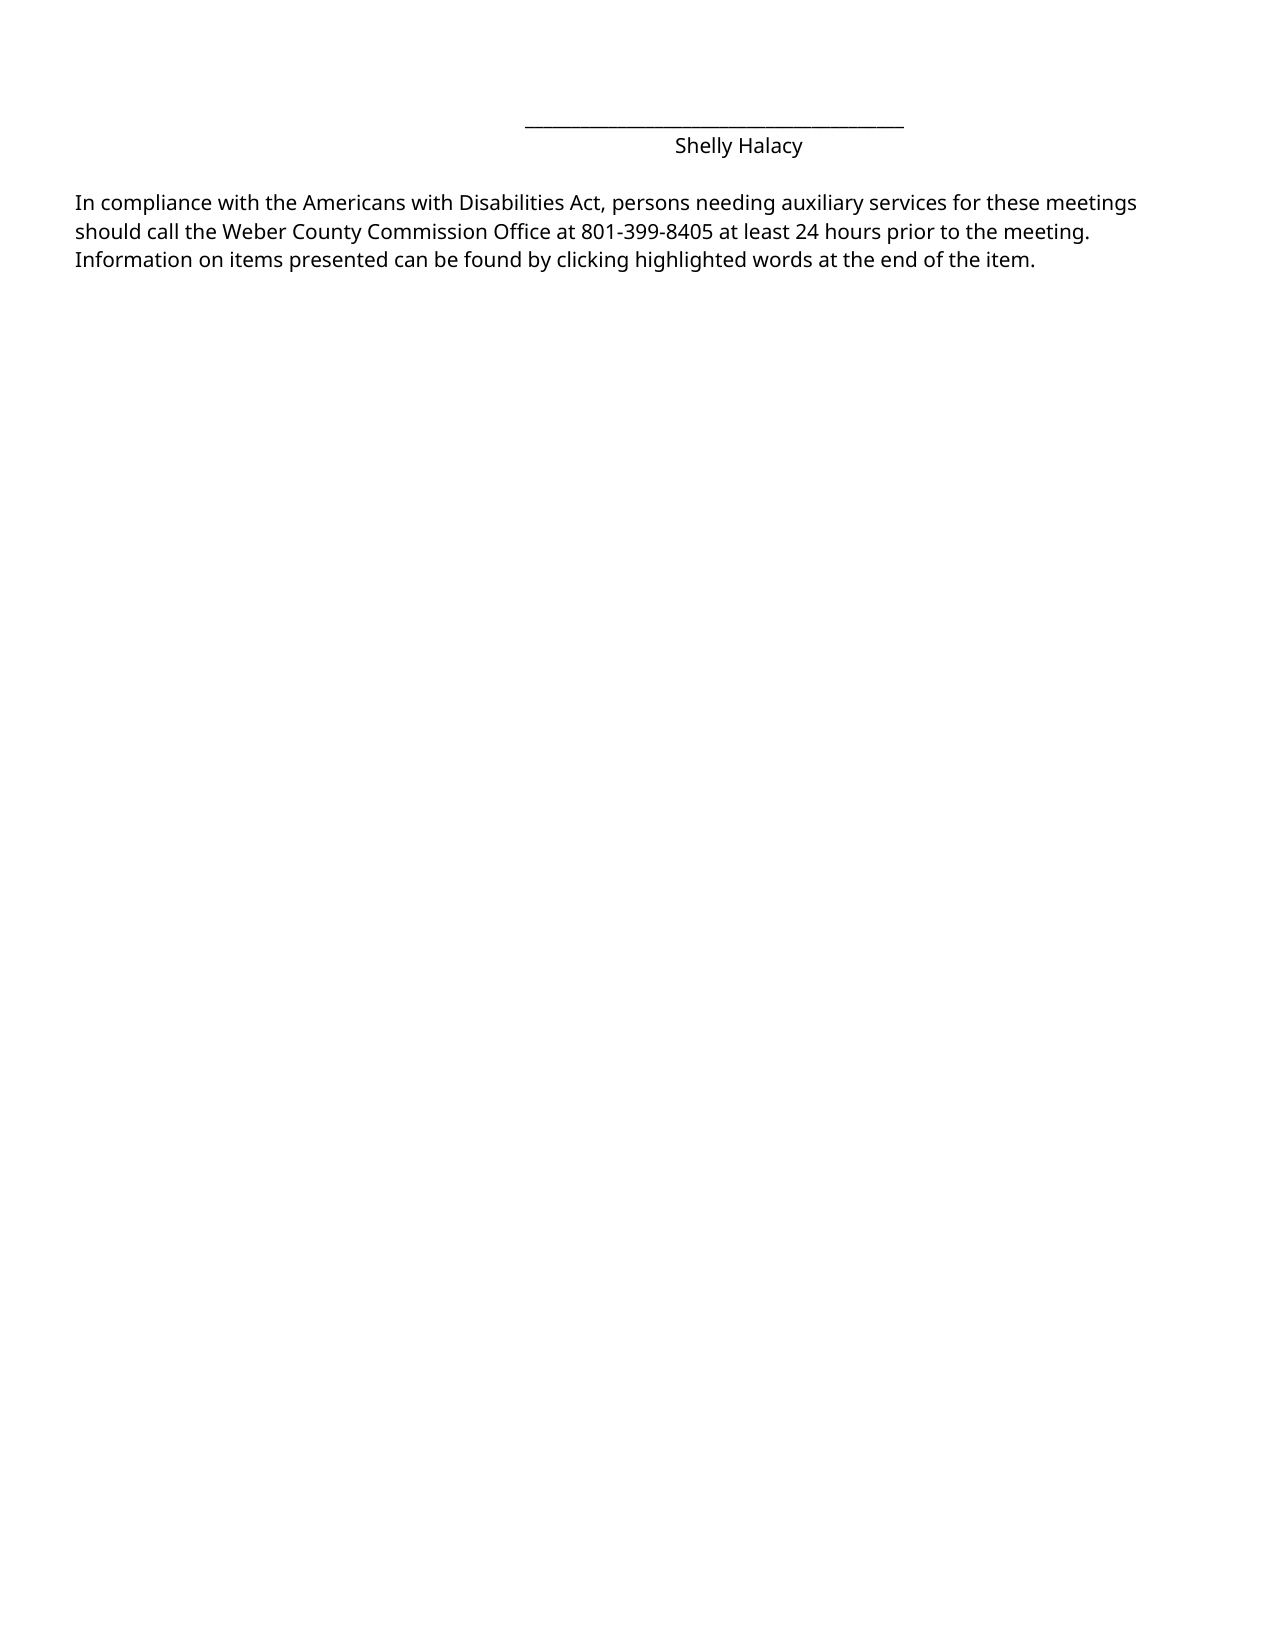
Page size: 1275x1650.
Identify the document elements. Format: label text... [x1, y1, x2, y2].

text _________________________________________ Shelly Halacy [75, 103, 1200, 160]
text In compliance with the Americans with Disabilities Act, persons needing auxiliary services for these meetings should call the Weber County Commission Office at 801-399-8405 at least 24 hours prior to the meeting. Information on items presented can be found by clicking highlighted words at the end of the item. [75, 188, 1200, 274]
